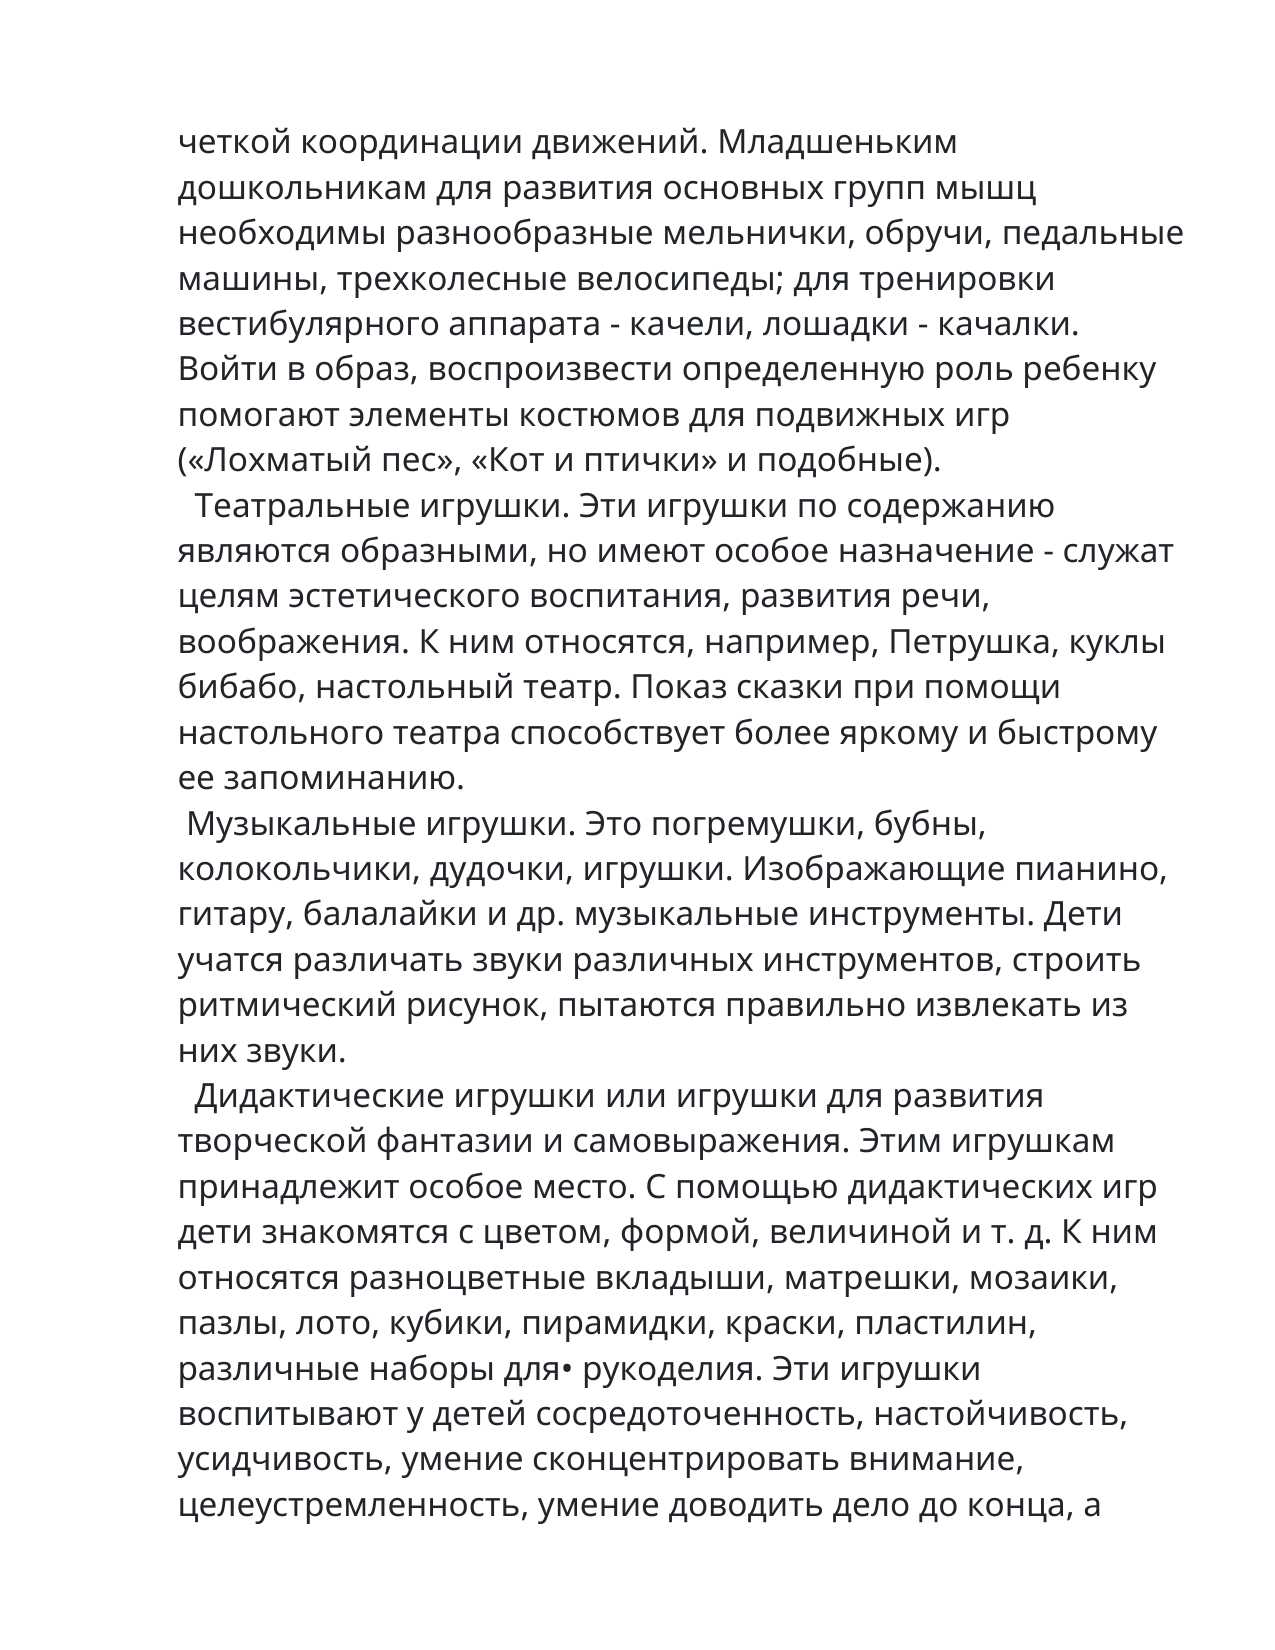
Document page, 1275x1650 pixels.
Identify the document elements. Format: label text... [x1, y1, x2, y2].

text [177, 1072, 1186, 1526]
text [177, 118, 1186, 481]
text Музыкальные игрушки. Это погремушки, бубны, колокольчики, дудочки, игрушки. Изображающие пианино, гитару, балалайки и др. музыкальные инструменты. Дети учатся различать звуки различных инструментов, строить ритмический рисунок, пытаются правильно извлекать из них звуки. [177, 799, 1186, 1072]
text Театральные игрушки. Эти игрушки по содержанию являются образными, но имеют особое назначение - служат целям эстетического воспитания, развития речи, воображения. К ним относятся, например, Петрушка, куклы бибабо, настольный театр. Показ сказки при помощи настольного театра способствует более яркому и быстрому ее запоминанию. [177, 481, 1186, 799]
